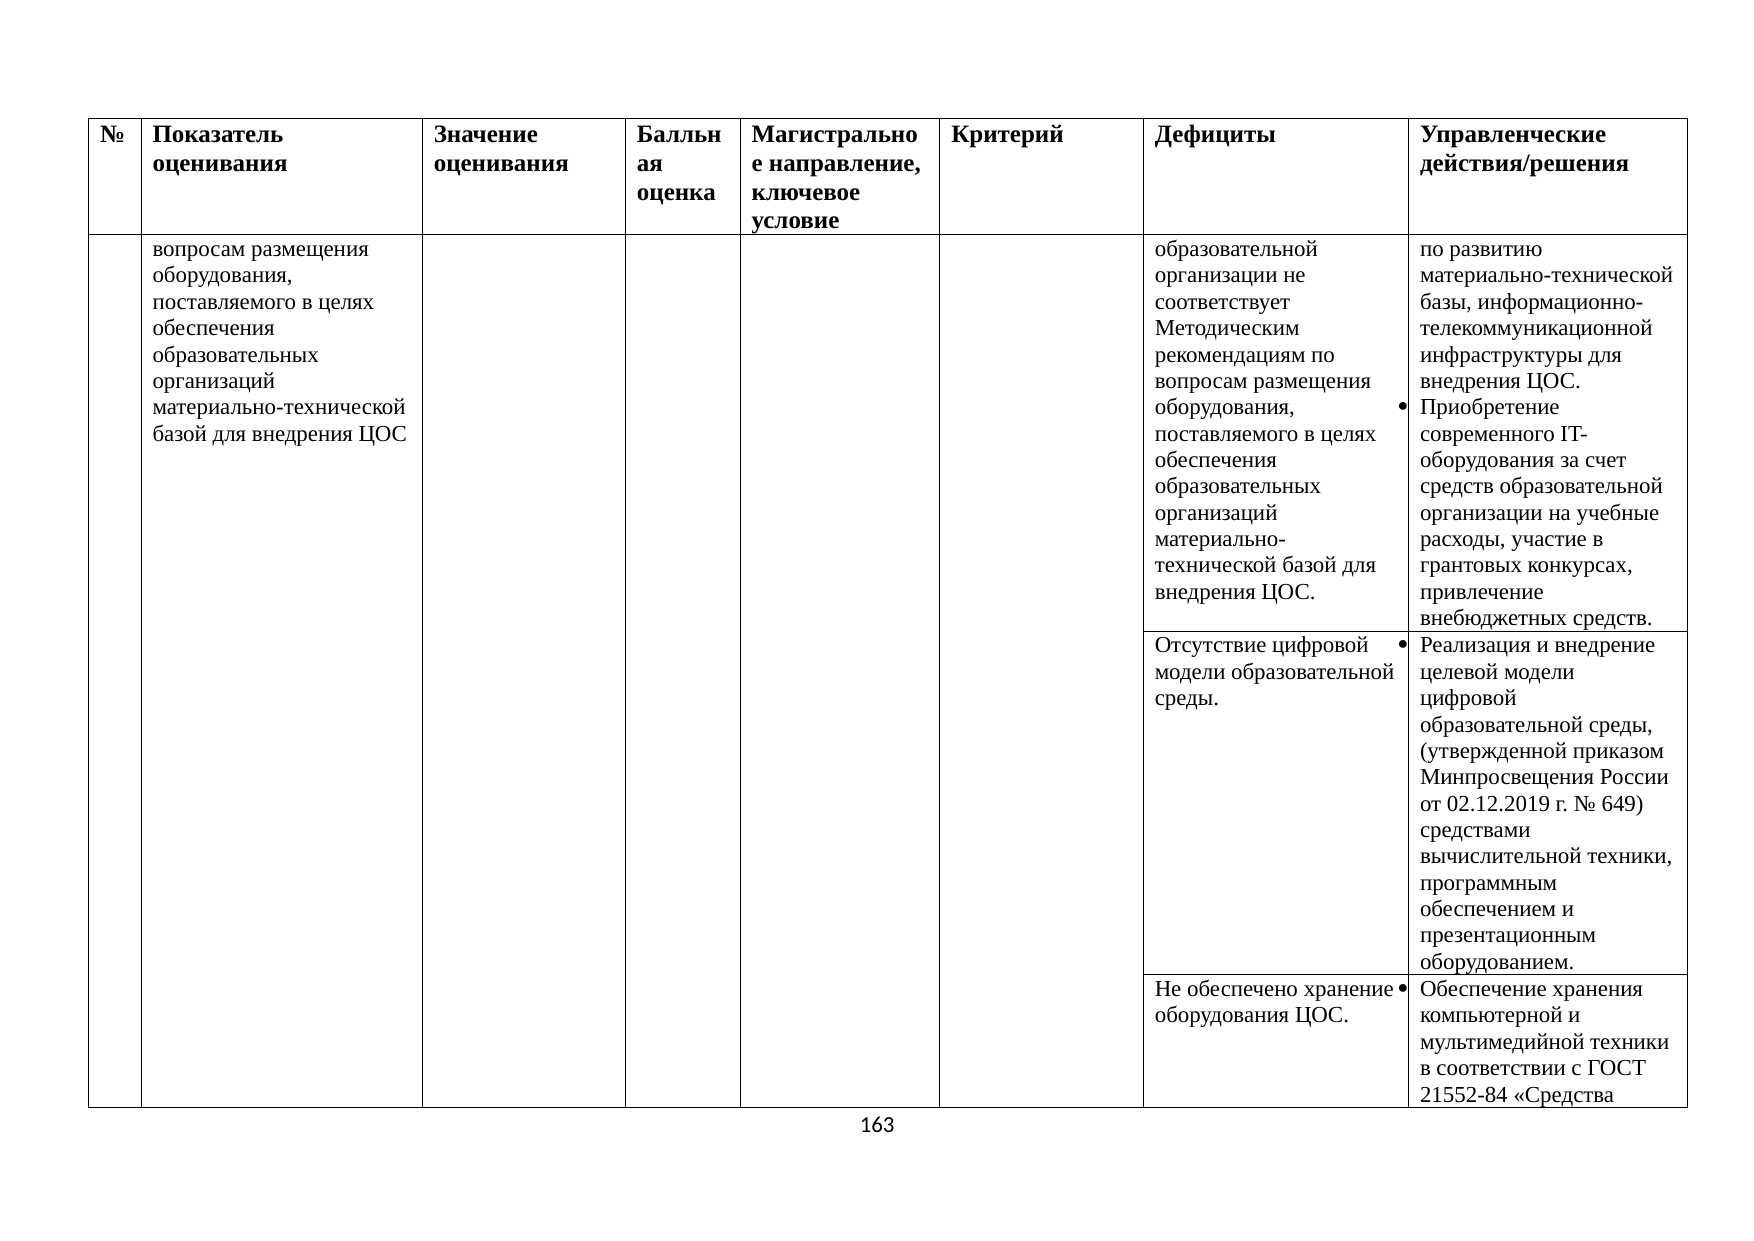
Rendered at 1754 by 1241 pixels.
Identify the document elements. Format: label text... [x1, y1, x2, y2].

table_cell Реализация и внедрение целевой модели цифровой образовательной среды, (утвержденной приказом Минпросвещения России от 02.12.2019 г. № 649) средствами вычислительной техники, программным обеспечением и презентационным оборудованием. [1409, 632, 1687, 974]
table_header Магистральное направление, ключевое условие [741, 119, 939, 234]
table_header Показатель оценивания [142, 119, 422, 234]
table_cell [1144, 235, 1408, 631]
table_header Значение оценивания [423, 119, 625, 234]
table_header Управленческие действия/решения [1409, 119, 1687, 234]
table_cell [1144, 975, 1408, 1107]
table_cell Отсутствие цифровой модели образовательной среды. [1144, 632, 1408, 974]
table_header Балльная оценка [626, 119, 740, 234]
table_header № [89, 119, 141, 234]
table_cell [1409, 235, 1687, 631]
table_header Критерий [940, 119, 1143, 234]
table_header Дефициты [1144, 119, 1408, 234]
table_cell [1409, 975, 1687, 1107]
